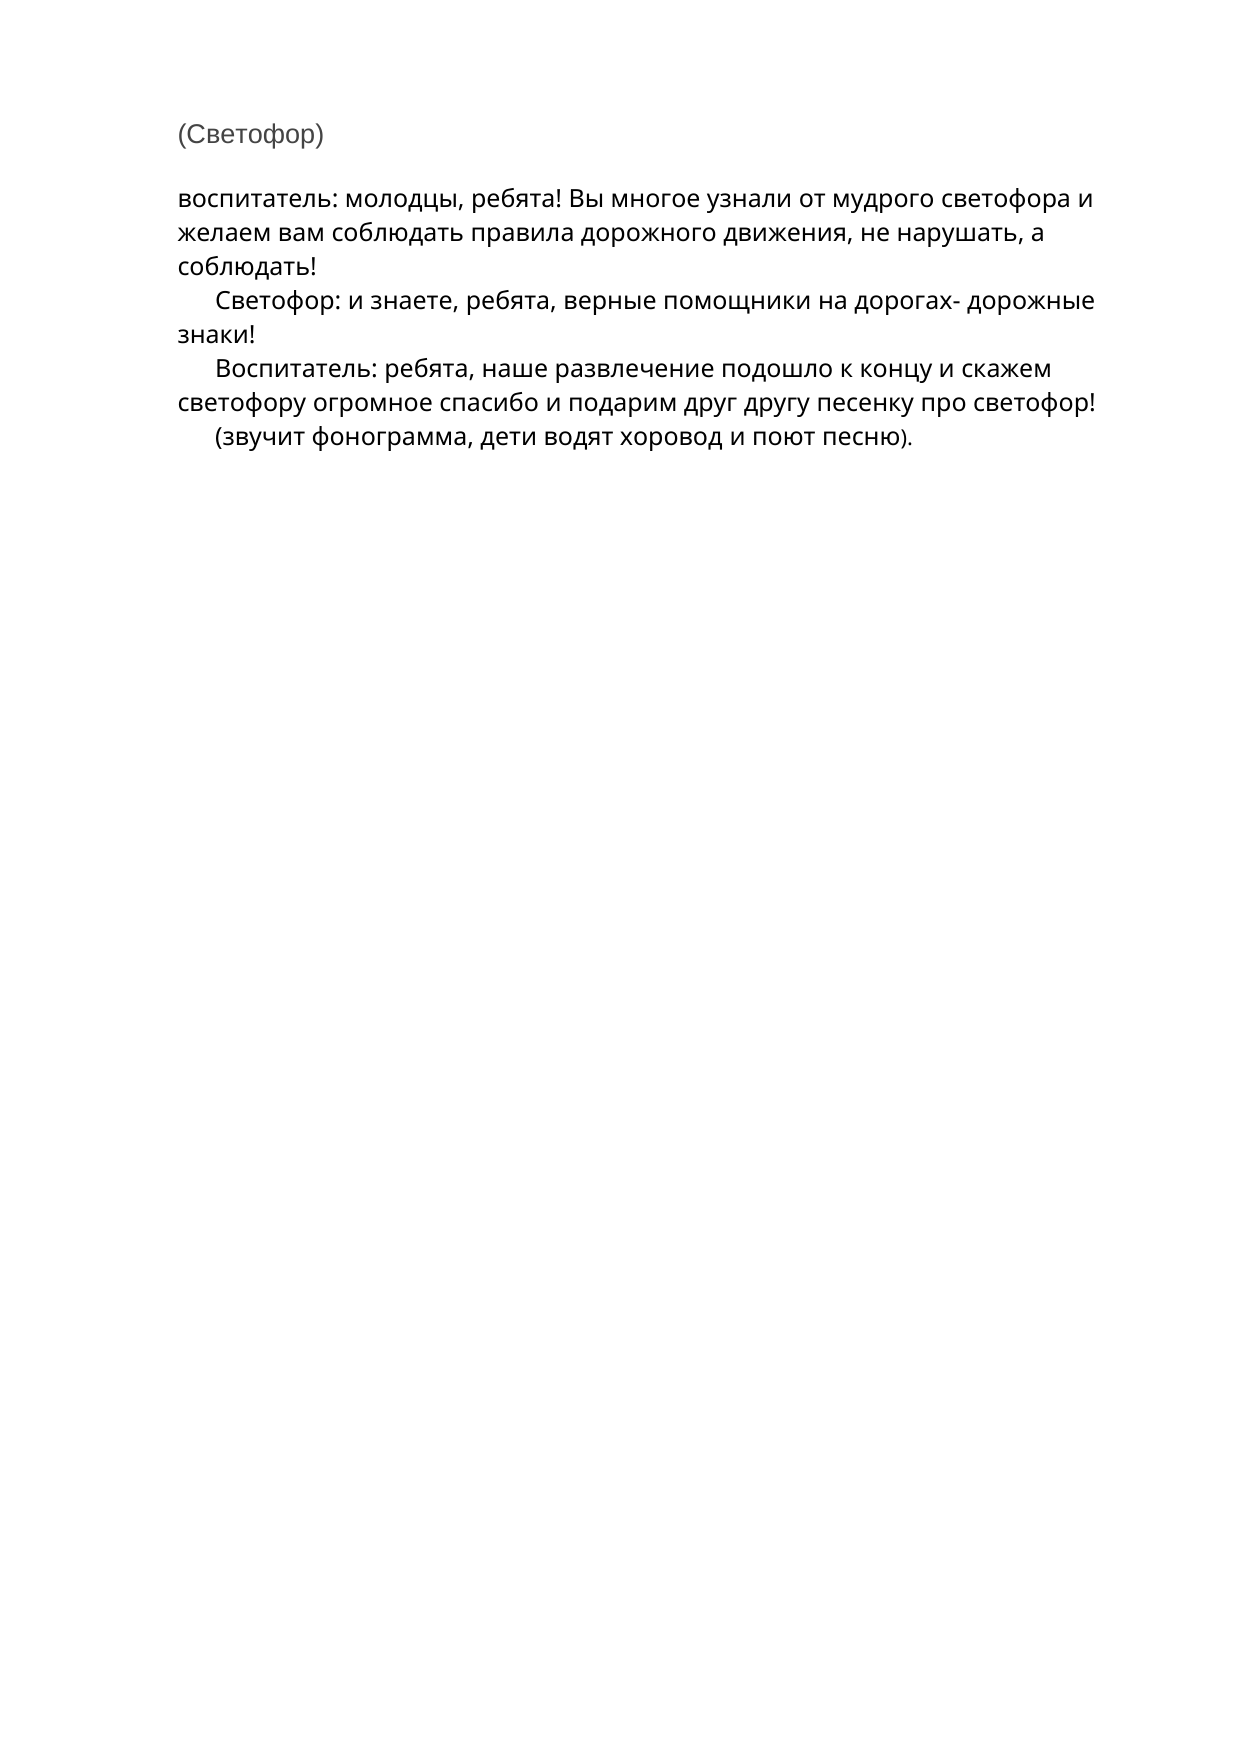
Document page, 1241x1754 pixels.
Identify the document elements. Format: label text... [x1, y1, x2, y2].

text Светофор: и знаете, ребята, верные помощники на дорогах- дорожные знаки! [177, 283, 1152, 351]
text (звучит фонограмма, дети водят хоровод и поют песню). [177, 419, 1152, 453]
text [177, 118, 1152, 283]
text Воспитатель: ребята, наше развлечение подошло к концу и скажем светофору огромное спасибо и подарим друг другу песенку про светофор! [177, 351, 1152, 419]
